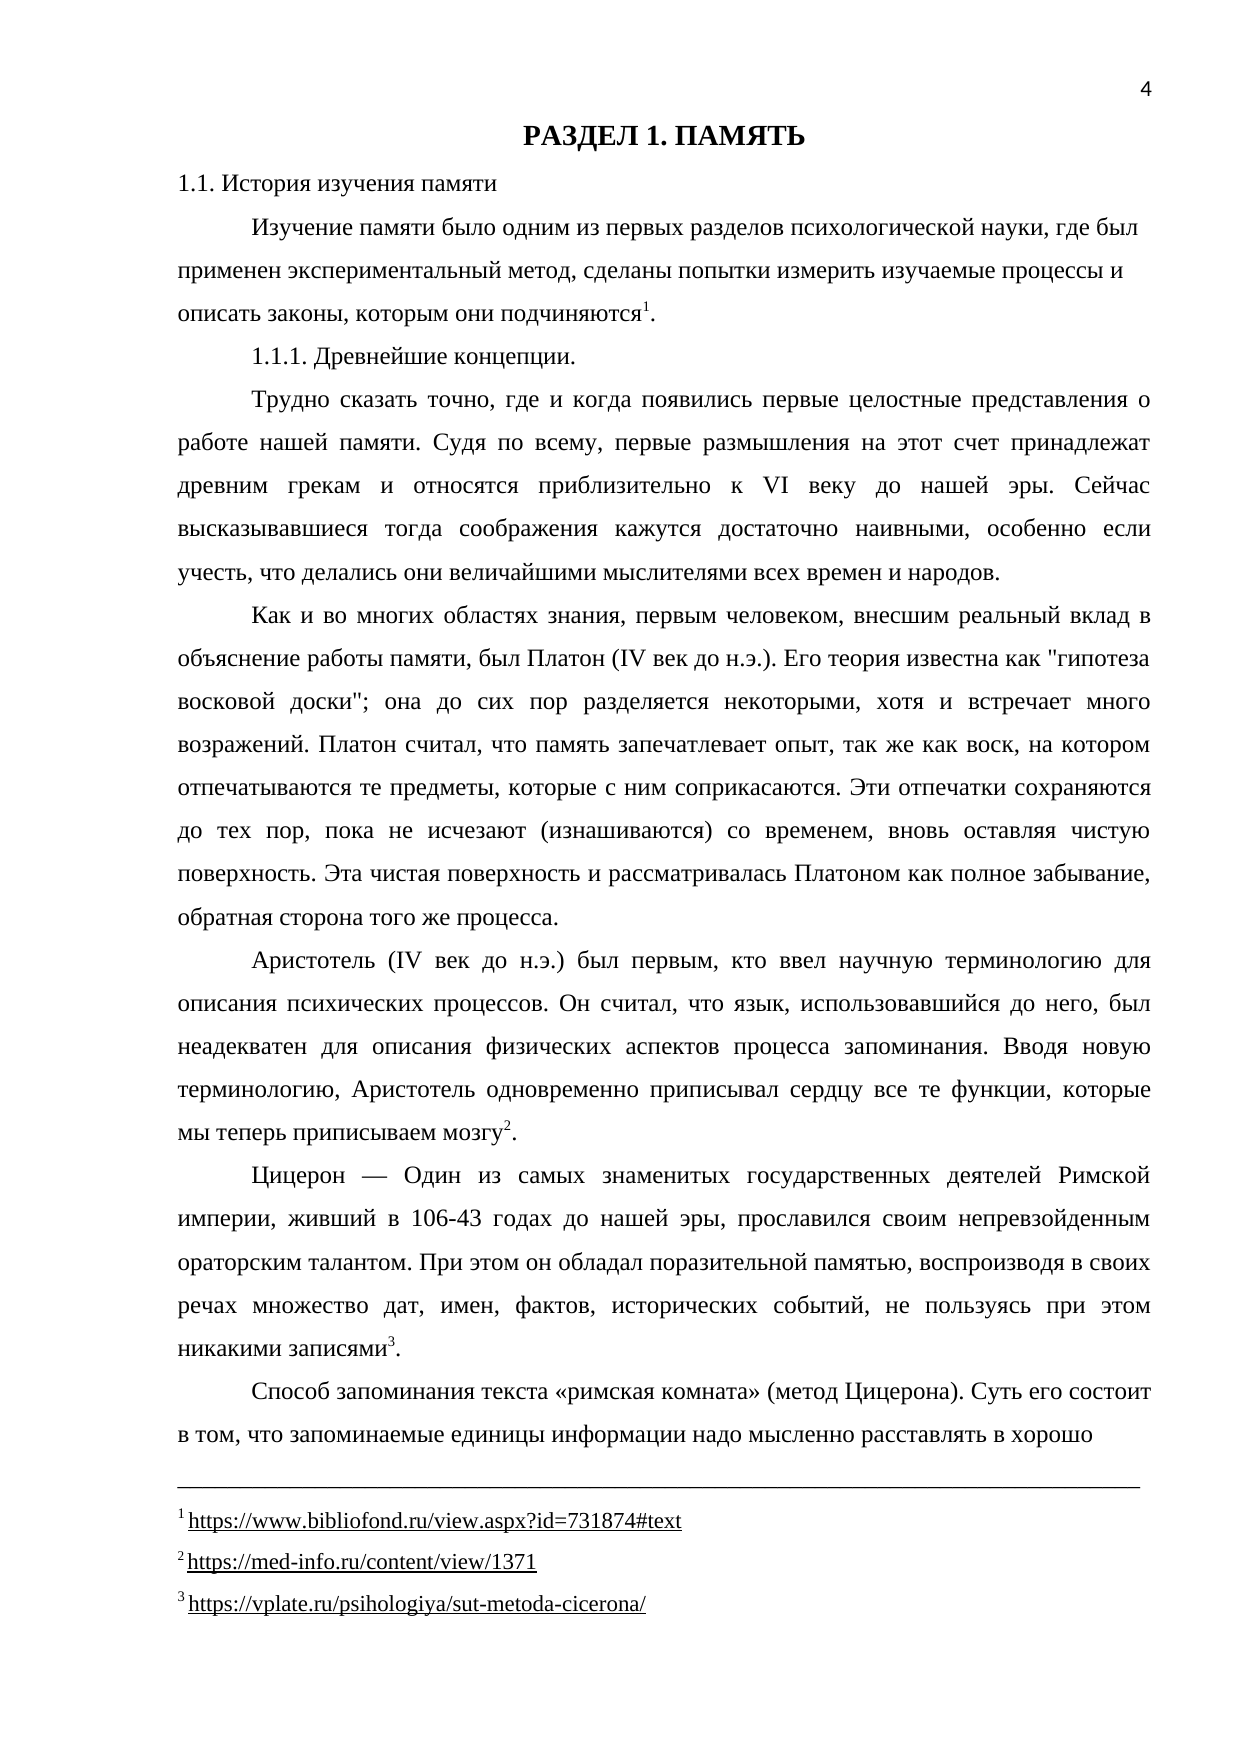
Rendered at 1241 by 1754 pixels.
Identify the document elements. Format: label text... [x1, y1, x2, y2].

text Способ запоминания текста «римская комната» (метод Цицерона). Суть его состоит в том, что запоминаемые единицы информации надо мысленно расставлять в хорошо [177, 1376, 1152, 1448]
text РАЗДЕЛ 1. ПАМЯТЬ [177, 118, 1152, 152]
text 1.1.1. Древнейшие концепции. [177, 341, 1152, 370]
text 1.1. История изучения памяти Изучение памяти было одним из первых разделов психологической науки, где был применен экспериментальный метод, сделаны попытки измерить изучаемые процессы и описать законы, которым они подчиняются1. [177, 168, 1152, 327]
text 1 https://www.bibliofond.ru/view.aspx?id=731874#text [177, 1505, 1152, 1534]
text Как и во многих областях знания, первым человеком, внесшим реальный вклад в объяснение работы памяти, был Платон (IV век до н.э.). Его теория известна как "гипотеза восковой доски"; она до сих пор разделяется некоторыми, хотя и встречает много возражений. Платон считал, что память запечатлевает опыт, так же как воск, на котором отпечатываются те предметы, которые с ним соприкасаются. Эти отпечатки сохраняются до тех пор, пока не исчезают (изнашиваются) со временем, вновь оставляя чистую поверхность. Эта чистая поверхность и рассматривалась Платоном как полное забывание, обратная сторона того же процесса. [177, 600, 1152, 930]
text _____________________________________________________________________________ [177, 1462, 1152, 1491]
text 3 https://vplate.ru/psihologiya/sut-metoda-cicerona/ [177, 1588, 1152, 1617]
text Аристотель (IV век до н.э.) был первым, кто ввел научную терминологию для описания психических процессов. Он считал, что язык, использовавшийся до него, был неадекватен для описания физических аспектов процесса запоминания. Вводя новую терминологию, Аристотель одновременно приписывал сердцу все те функции, которые мы теперь приписываем мозгу2. [177, 945, 1152, 1146]
text Цицерон — Один из самых знаменитых государственных деятелей Римской империи, живший в 106-43 годах до нашей эры, прославился своим непревзойденным ораторским талантом. При этом он обладал поразительной памятью, воспроизводя в своих речах множество дат, имен, фактов, исторических событий, не пользуясь при этом никакими записями3. [177, 1160, 1152, 1362]
text 2 https://med-info.ru/content/view/1371 [177, 1548, 1152, 1575]
text Трудно сказать точно, где и когда появились первые целостные представления о работе нашей памяти. Судя по всему, первые размышления на этот счет принадлежат древним грекам и относятся приблизительно к VI веку до нашей эры. Сейчас высказывавшиеся тогда соображения кажутся достаточно наивными, особенно если учесть, что делались они величайшими мыслителями всех времен и народов. [177, 384, 1152, 585]
